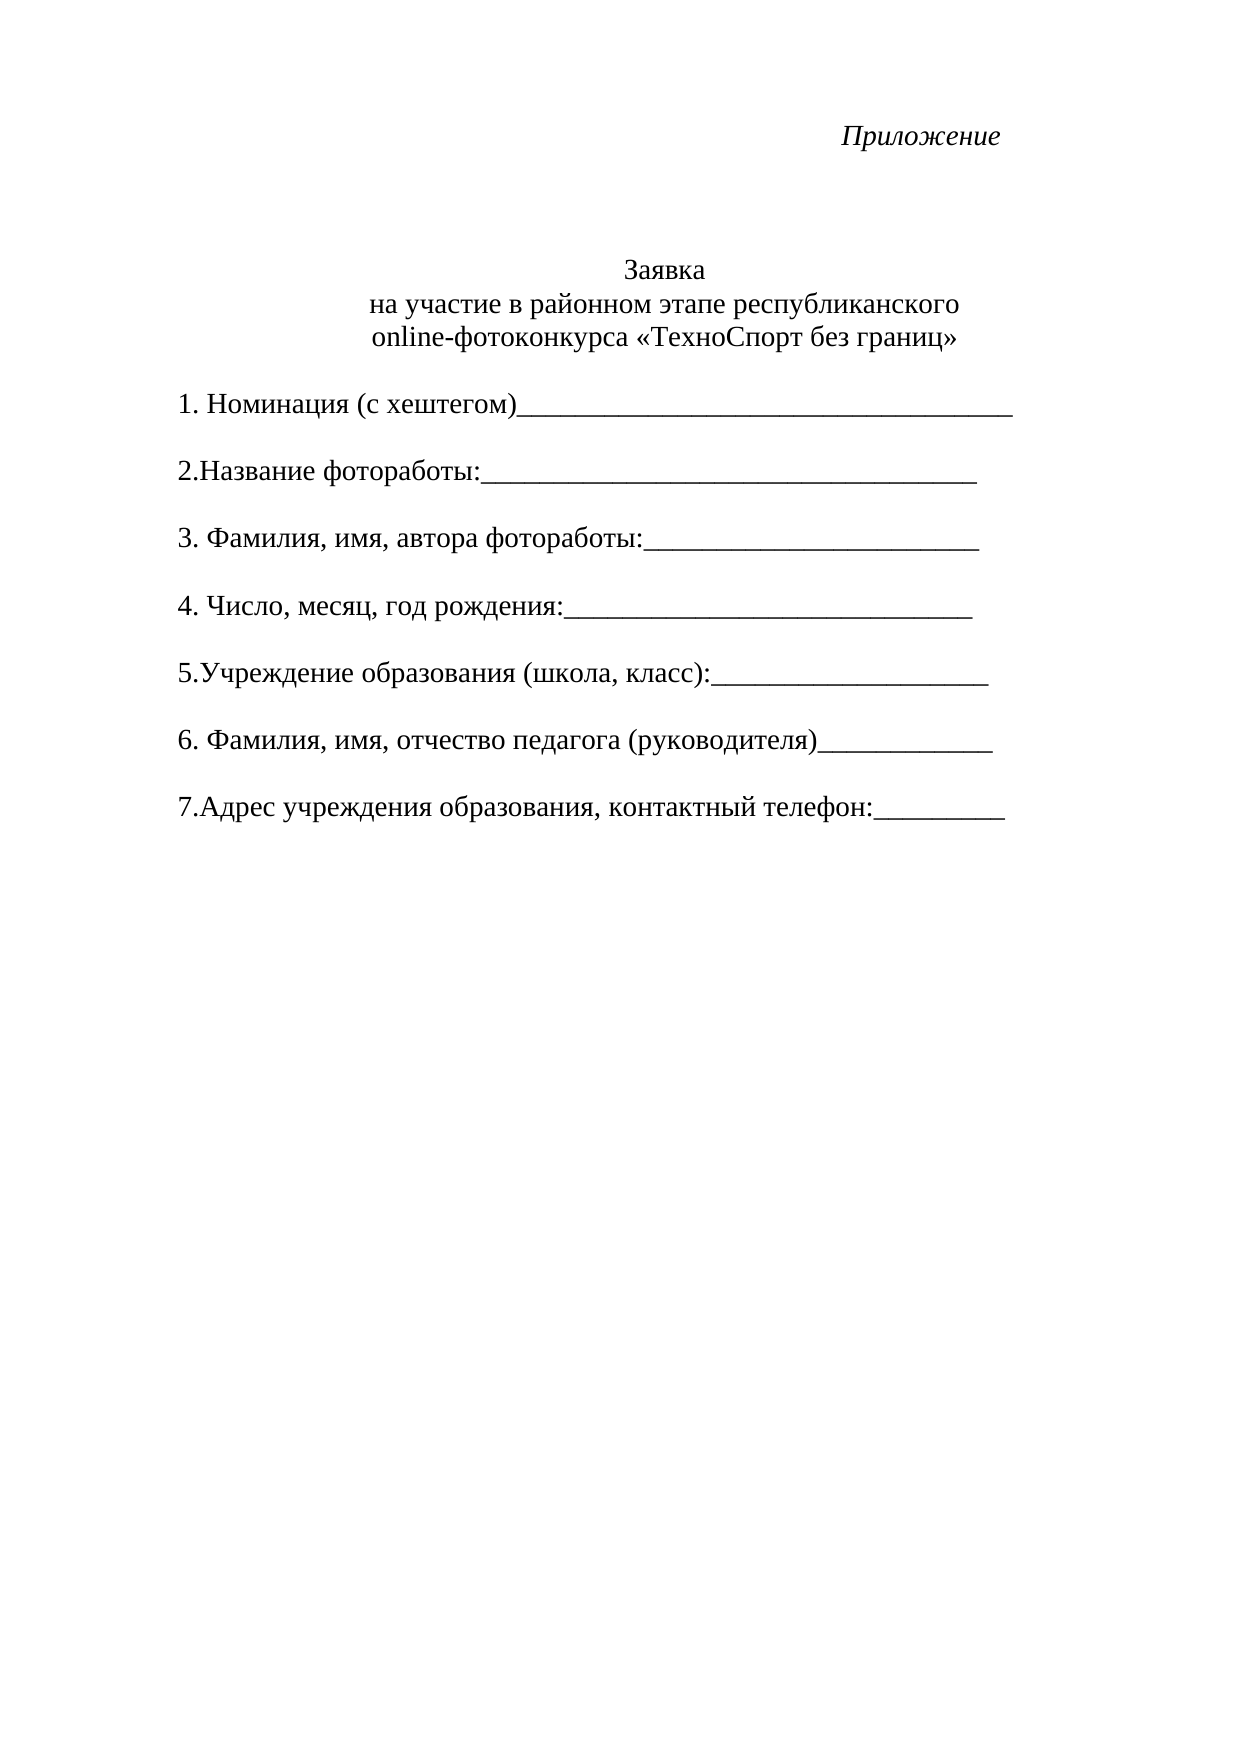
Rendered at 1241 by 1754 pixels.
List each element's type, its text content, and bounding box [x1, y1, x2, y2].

text online-фотоконкурса «ТехноСпорт без границ» [177, 319, 1152, 353]
text 3. Фамилия, имя, автора фотоработы:_______________________ [177, 521, 1152, 554]
text 4. Число, месяц, год рождения:____________________________ [177, 588, 1152, 621]
text 5.Учреждение образования (школа, класс):___________________ [177, 655, 1152, 688]
text 7.Адрес учреждения образования, контактный телефон:_________ [177, 789, 1152, 822]
text 1. Номинация (с хештегом)__________________________________ [177, 386, 1152, 420]
text 2.Название фотоработы:__________________________________ [177, 453, 1152, 487]
text на участие в районном этапе республиканского [177, 286, 1152, 319]
text Заявка [177, 252, 1152, 286]
text 6. Фамилия, имя, отчество педагога (руководителя)____________ [177, 722, 1152, 755]
text Приложение [177, 118, 1152, 152]
